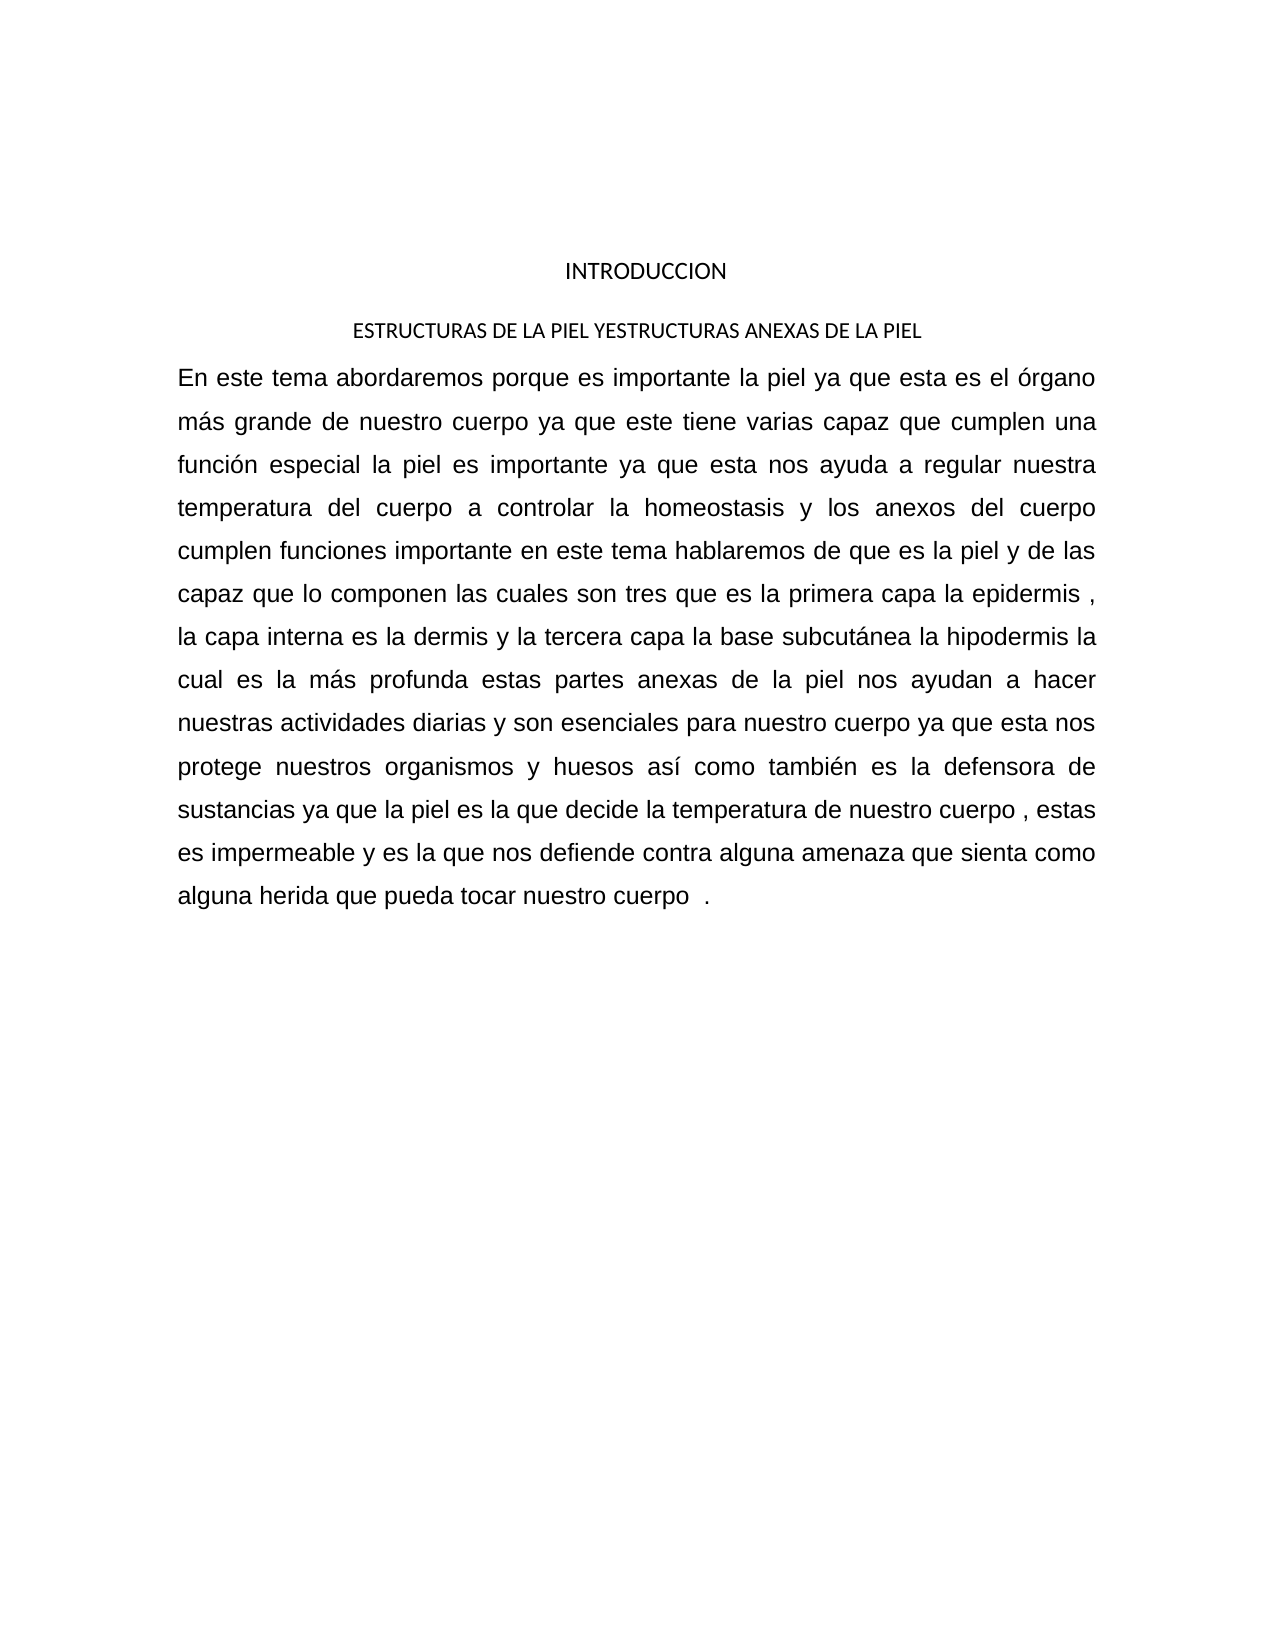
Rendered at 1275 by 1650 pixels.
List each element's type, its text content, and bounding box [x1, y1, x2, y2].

text En este tema abordaremos porque es importante la piel ya que esta es el órgano más grande de nuestro cuerpo ya que este tiene varias capaz que cumplen una función especial la piel es importante ya que esta nos ayuda a regular nuestra temperatura del cuerpo a controlar la homeostasis y los anexos del cuerpo cumplen funciones importante en este tema hablaremos de que es la piel y de las capaz que lo componen las cuales son tres que es la primera capa la epidermis , la capa interna es la dermis y la tercera capa la base subcutánea la hipodermis la cual es la más profunda estas partes anexas de la piel nos ayudan a hacer nuestras actividades diarias y son esenciales para nuestro cuerpo ya que esta nos protege nuestros organismos y huesos así como también es la defensora de sustancias ya que la piel es la que decide la temperatura de nuestro cuerpo , estas es impermeable y es la que nos defiende contra alguna amenaza que sienta como alguna herida que pueda tocar nuestro cuerpo . [177, 363, 1098, 910]
text INTRODUCCION [177, 256, 1098, 286]
text ESTRUCTURAS DE LA PIEL YESTRUCTURAS ANEXAS DE LA PIEL [177, 317, 1098, 344]
